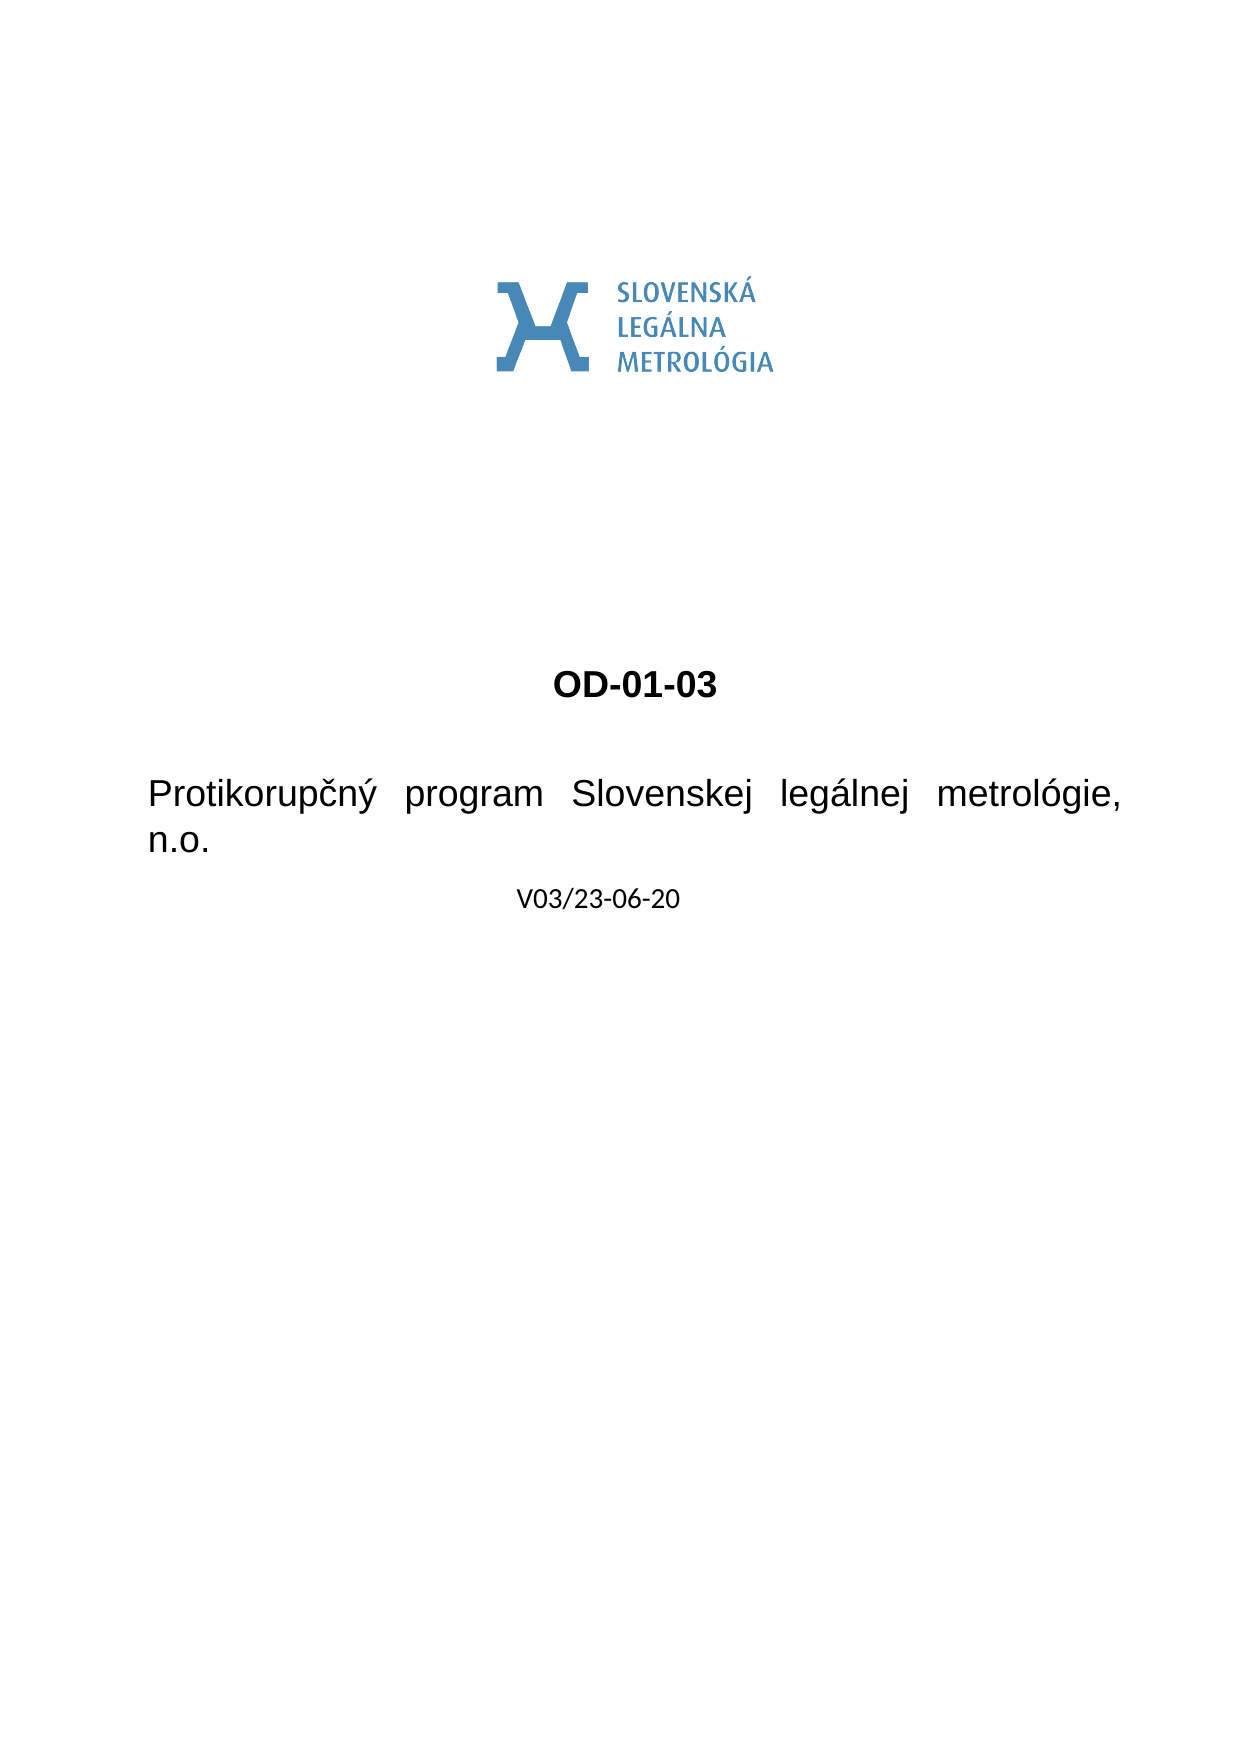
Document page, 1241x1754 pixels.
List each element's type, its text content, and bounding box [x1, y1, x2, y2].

text Protikorupčný program Slovenskej legálnej metrológie, n.o. [148, 771, 1122, 860]
text V03/23-06-20 [148, 881, 1122, 916]
text OD-01-03 [148, 662, 1122, 706]
